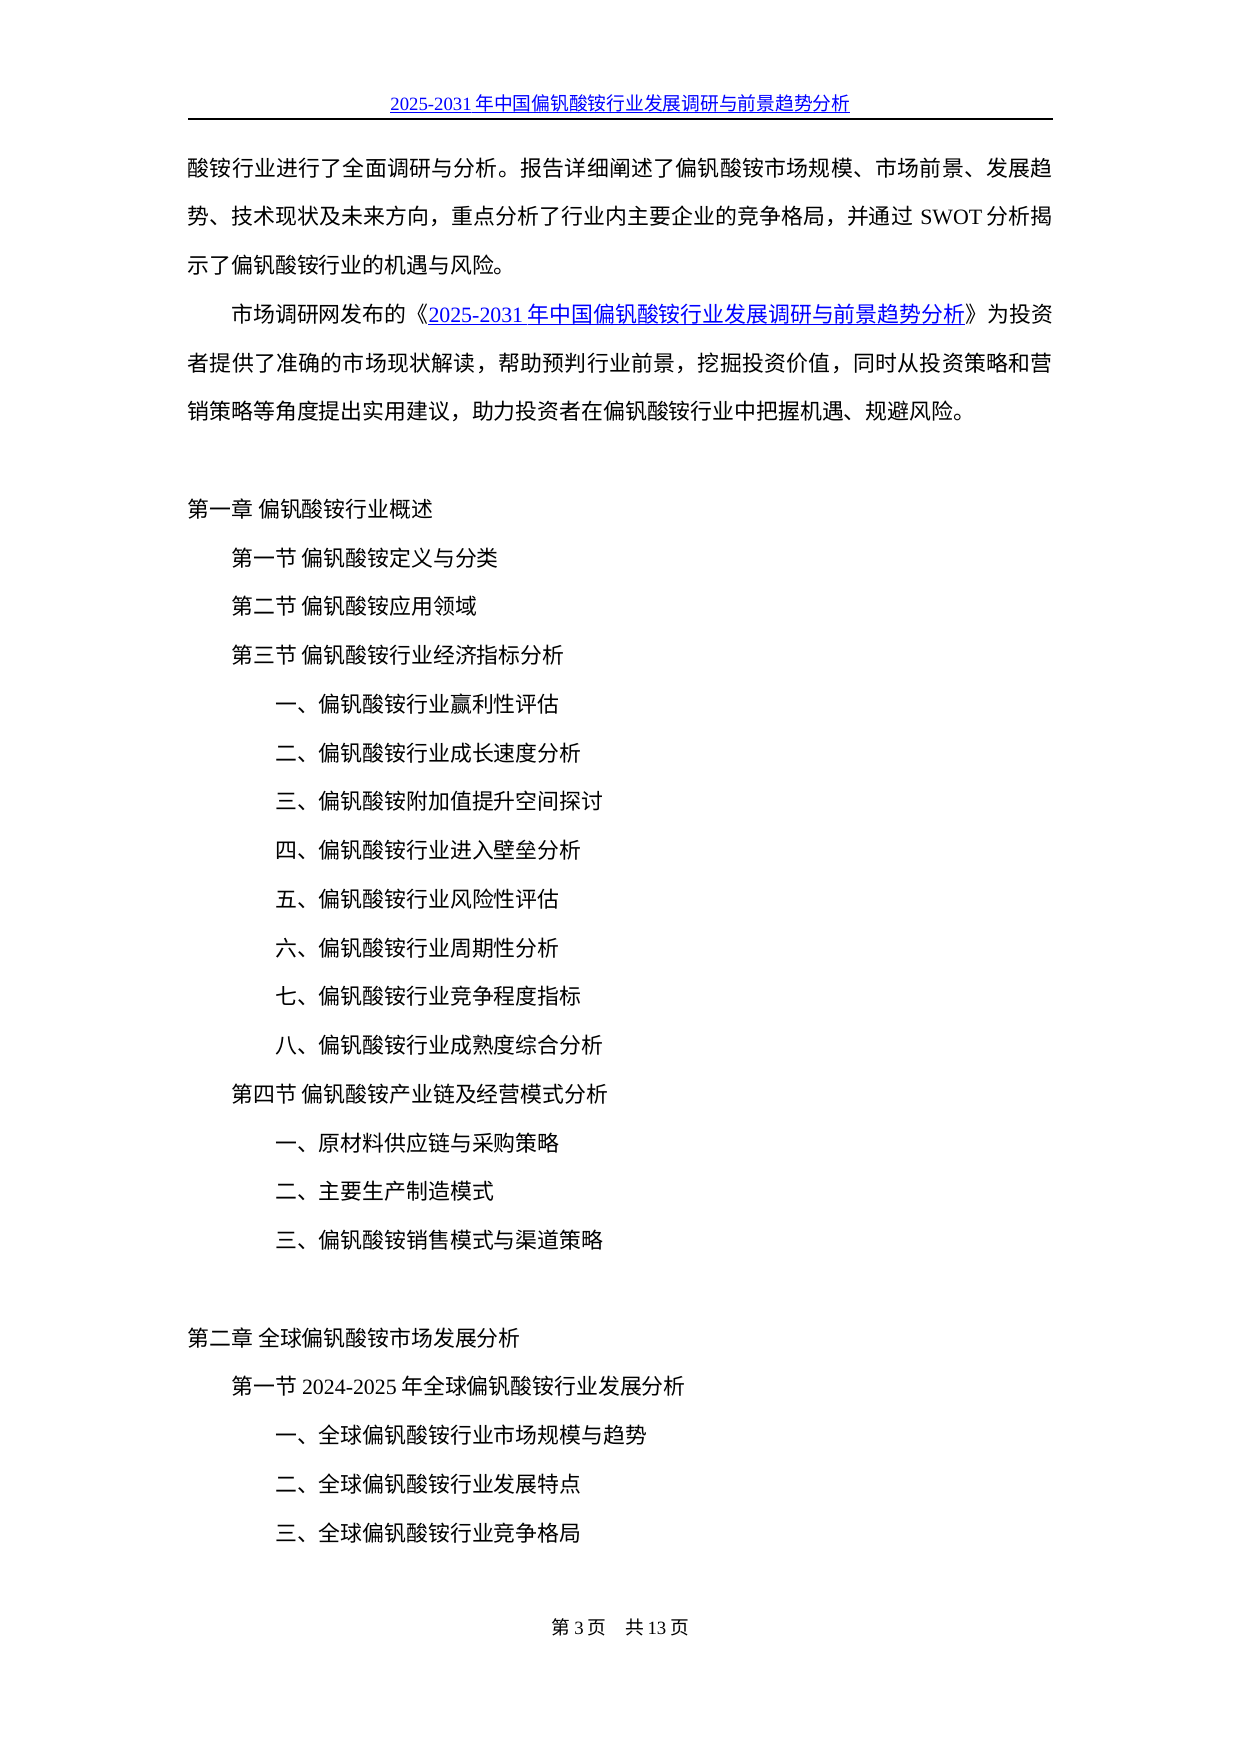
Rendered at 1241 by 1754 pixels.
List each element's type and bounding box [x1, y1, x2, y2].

text [187, 150, 1053, 1548]
